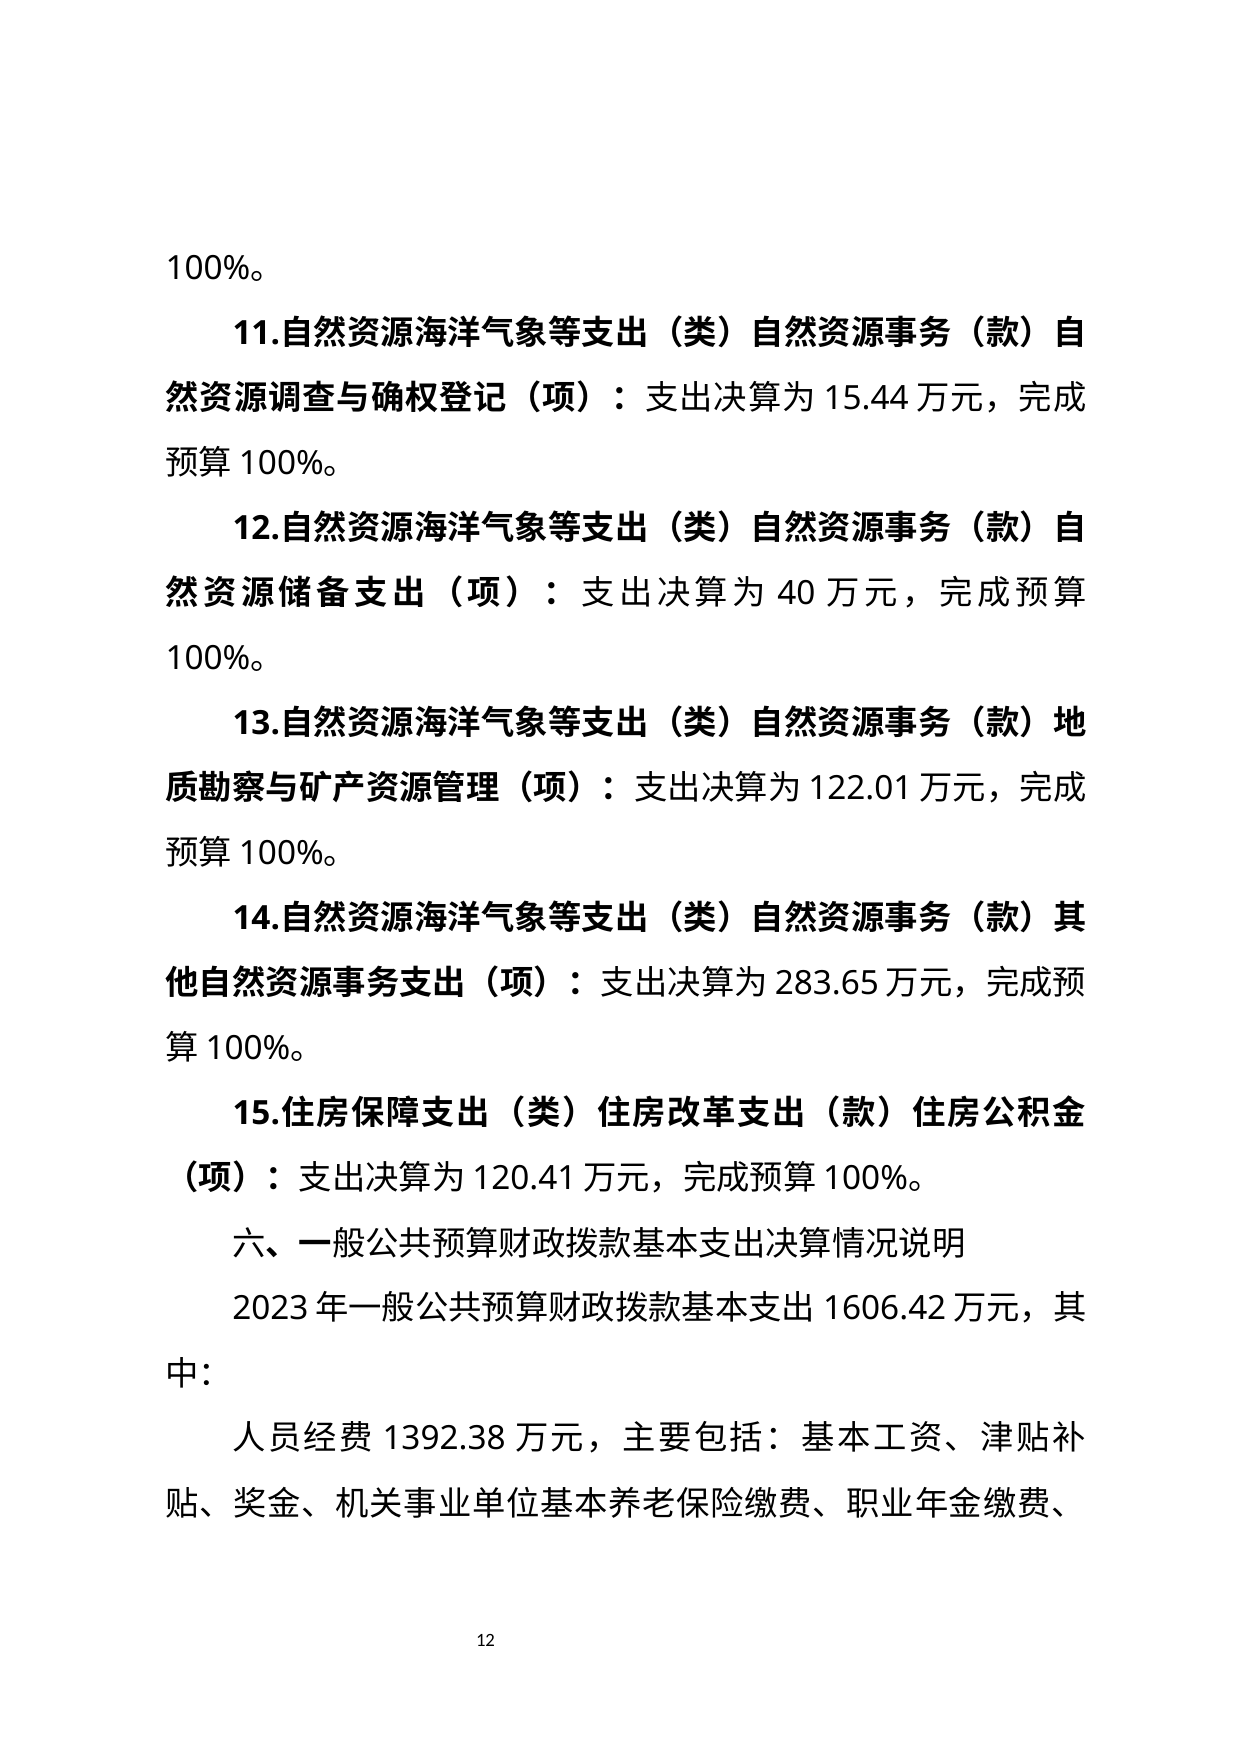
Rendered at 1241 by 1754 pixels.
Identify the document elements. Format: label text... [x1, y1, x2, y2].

text 15.住房保障支出（类）住房改革支出（款）住房公积金（项）：支出决算为120.41万元，完成预算100%。 [165, 1078, 1087, 1208]
list 12.自然资源海洋气象等支出（类）自然资源事务（款）自然资源储备支出（项）：支出决算为40万元，完成预算100%。 [165, 493, 1087, 688]
list 11.自然资源海洋气象等支出（类）自然资源事务（款）自然资源调查与确权登记（项）：支出决算为15.44万元，完成预算100%。 [165, 298, 1087, 493]
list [165, 233, 1087, 298]
list 13.自然资源海洋气象等支出（类）自然资源事务（款）地质勘察与矿产资源管理（项）：支出决算为122.01万元，完成预算100%。 [165, 688, 1087, 883]
text 14.自然资源海洋气象等支出（类）自然资源事务（款）其他自然资源事务支出（项）：支出决算为283.65万元，完成预算100%。 [165, 883, 1087, 1078]
text 2023年一般公共预算财政拨款基本支出1606.42万元，其中： [165, 1273, 1087, 1403]
text 六、一般公共预算财政拨款基本支出决算情况说明 [165, 1208, 1087, 1273]
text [165, 1403, 1087, 1533]
